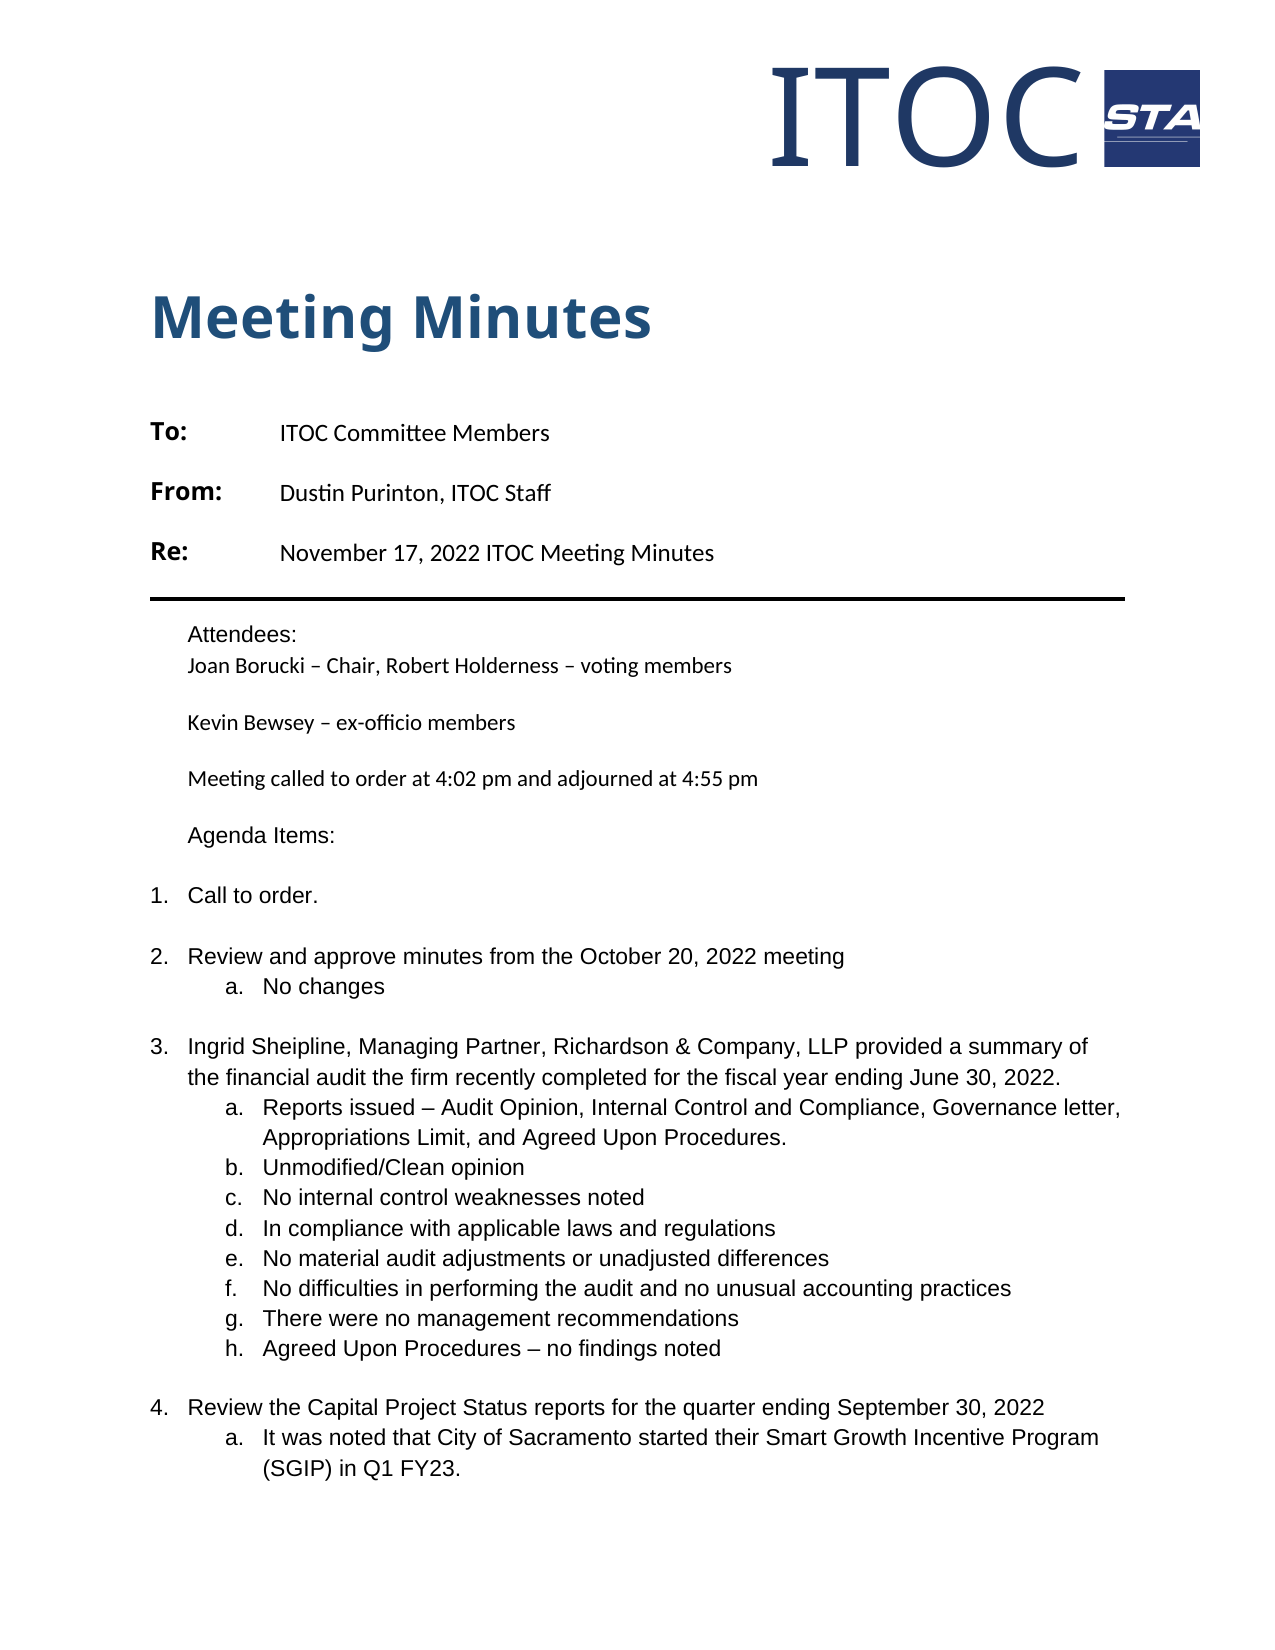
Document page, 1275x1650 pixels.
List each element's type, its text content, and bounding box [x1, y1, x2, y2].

table_cell Re: [150, 507, 279, 567]
list Review the Capital Project Status reports for the quarter ending September 30, 2022 [150, 1394, 1125, 1420]
list Call to order. [150, 882, 1125, 909]
list It was noted that City of Sacramento started their Smart Growth Incentive Program (SGIP) in Q1 FY23. [225, 1424, 1125, 1481]
table_header ITOC Committee Members [280, 387, 1125, 447]
list Meeting called to order at 4:02 pm and adjourned at 4:55 pm [187, 764, 1125, 792]
picture [1104, 70, 1200, 167]
list Agenda Items: [187, 822, 1125, 848]
list Review and approve minutes from the October 20, 2022 meeting [150, 943, 1125, 969]
list Attendees: [187, 621, 1125, 648]
list Ingrid Sheipline, Managing Partner, Richardson & Company, LLP provided a summary of the financial audit the firm recently completed for the fiscal year ending June 30, 2022. [150, 1033, 1125, 1090]
list Reports issued – Audit Opinion, Internal Control and Compliance, Governance letter, Appropriations Limit, and Agreed Upon Procedures. [225, 1094, 1125, 1150]
list Kevin Bewsey – ex-officio members [187, 708, 1125, 736]
list Joan Borucki – Chair, Robert Holderness – voting members [187, 652, 1125, 679]
table_cell November 17, 2022 ITOC Meeting Minutes [280, 507, 1125, 567]
title Meeting Minutes [150, 277, 1125, 356]
list No difficulties in performing the audit and no unusual accounting practices [225, 1275, 1125, 1301]
list No internal control weaknesses noted [225, 1184, 1125, 1211]
table_cell Dustin Purinton, ITOC Staff [280, 447, 1125, 507]
table_header To: [150, 387, 279, 447]
list No material audit adjustments or unadjusted differences [225, 1245, 1125, 1271]
list Unmodified/Clean opinion [225, 1154, 1125, 1181]
list Agreed Upon Procedures – no findings noted [225, 1335, 1125, 1362]
list There were no management recommendations [225, 1305, 1125, 1332]
table_cell From: [150, 447, 279, 507]
list No changes [225, 973, 1125, 999]
list In compliance with applicable laws and regulations [225, 1214, 1125, 1241]
